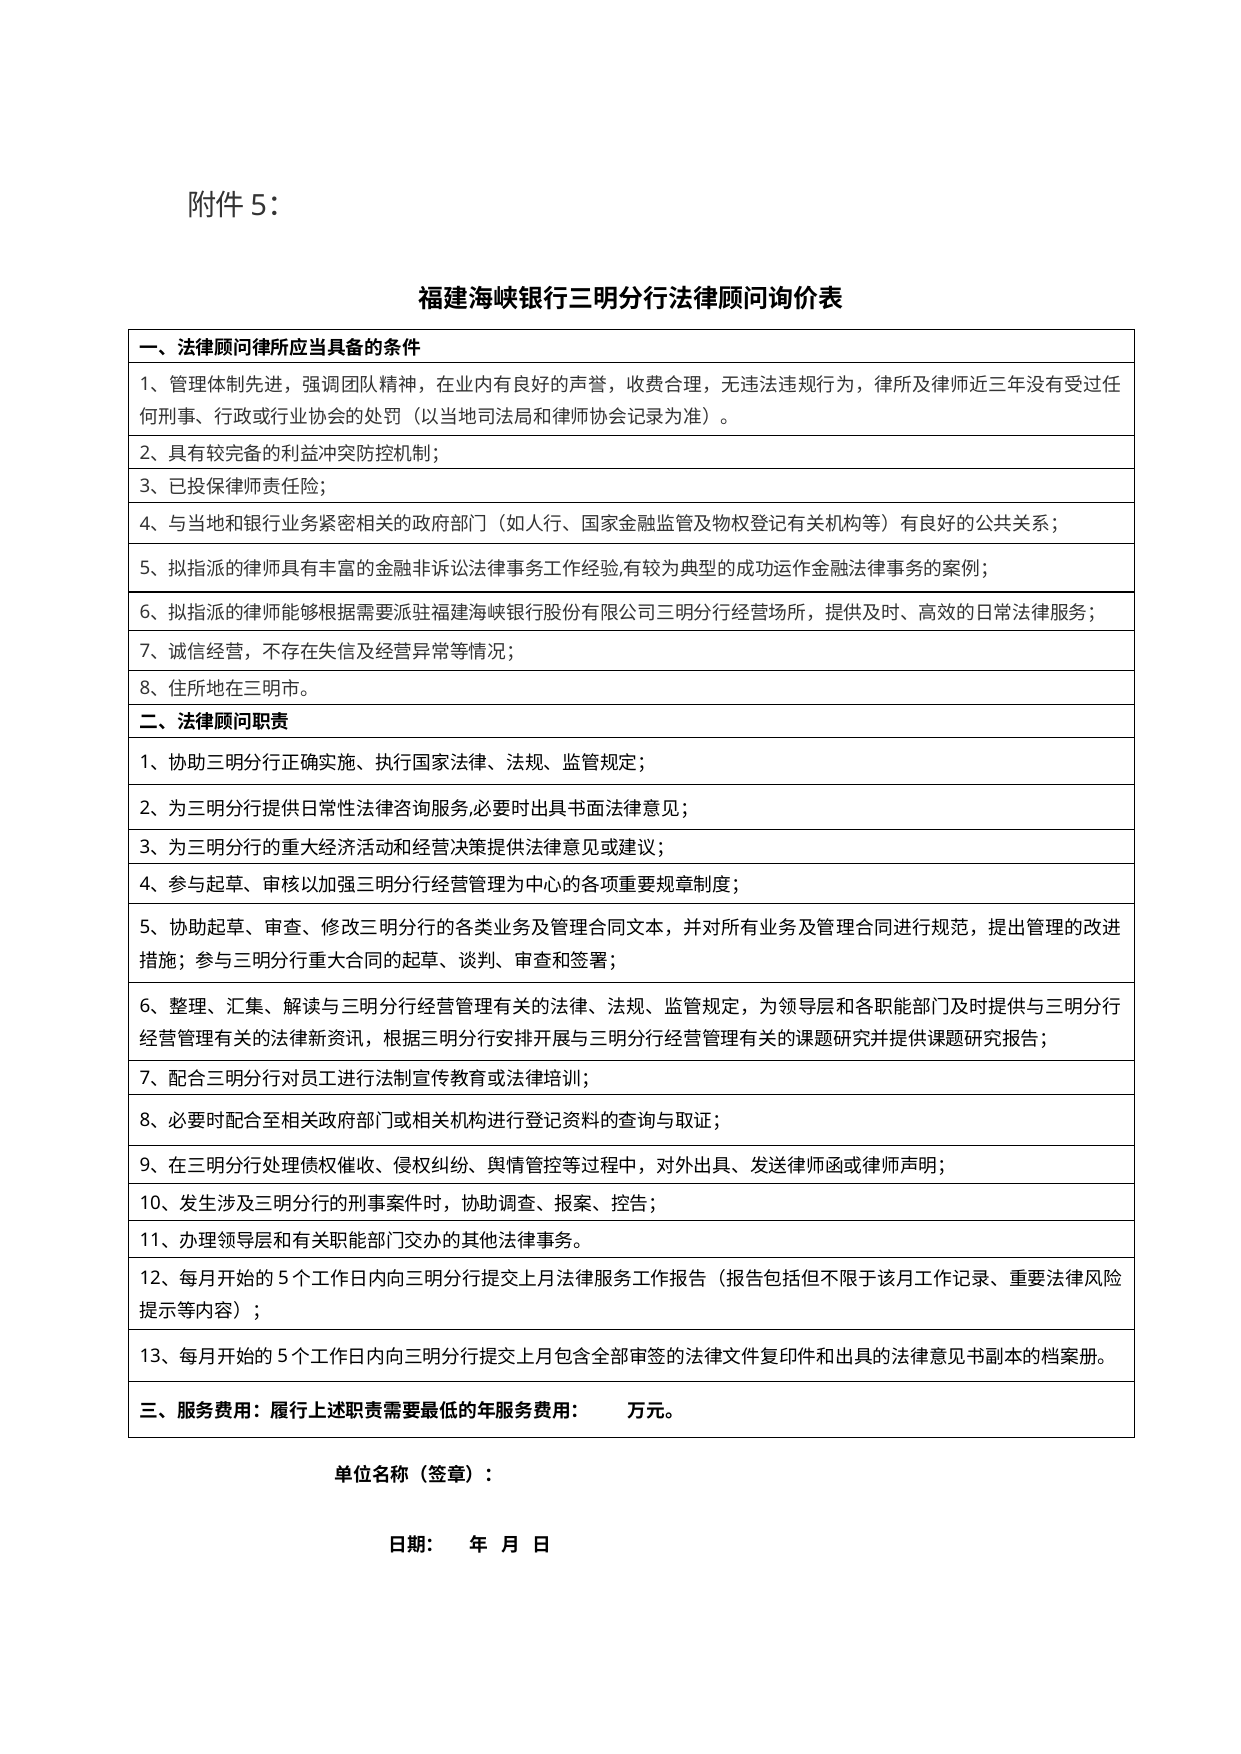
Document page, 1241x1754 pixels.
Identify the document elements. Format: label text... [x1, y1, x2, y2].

table_cell 三、服务费用：履行上述职责需要最低的年服务费用： 万元。 [129, 1382, 1134, 1437]
table_cell 11、办理领导层和有关职能部门交办的其他法律事务。 [129, 1221, 1134, 1257]
table_cell 二、法律顾问职责 [129, 705, 1134, 737]
table_cell 9、在三明分行处理债权催收、侵权纠纷、舆情管控等过程中，对外出具、发送律师函或律师声明； [129, 1146, 1134, 1183]
table_cell 日期： 年 月 日 [128, 1508, 1134, 1578]
table_cell 4、与当地和银行业务紧密相关的政府部门（如人行、国家金融监管及物权登记有关机构等）有良好的公共关系； [129, 503, 1134, 542]
text 附件5： [187, 170, 1053, 235]
table_cell 2、为三明分行提供日常性法律咨询服务,必要时出具书面法律意见； [129, 785, 1134, 829]
table_cell 4、参与起草、审核以加强三明分行经营管理为中心的各项重要规章制度； [129, 864, 1134, 903]
table_cell 3、已投保律师责任险； [129, 469, 1134, 502]
table_cell 5、拟指派的律师具有丰富的金融非诉讼法律事务工作经验,有较为典型的成功运作金融法律事务的案例； [129, 544, 1134, 591]
table_cell 3、为三明分行的重大经济活动和经营决策提供法律意见或建议； [129, 830, 1134, 862]
table_cell 2、具有较完备的利益冲突防控机制； [129, 436, 1134, 468]
table_cell 6、整理、汇集、解读与三明分行经营管理有关的法律、法规、监管规定，为领导层和各职能部门及时提供与三明分行经营管理有关的法律新资讯，根据三明分行安排开展与三明分行经营管理有关的课题研究并提供课题研究报告； [129, 983, 1134, 1060]
table_cell 单位名称（签章）： [128, 1438, 1134, 1508]
table_cell 1、协助三明分行正确实施、执行国家法律、法规、监管规定； [129, 738, 1134, 784]
table_cell 8、必要时配合至相关政府部门或相关机构进行登记资料的查询与取证； [129, 1095, 1134, 1145]
table_cell 6、拟指派的律师能够根据需要派驻福建海峡银行股份有限公司三明分行经营场所，提供及时、高效的日常法律服务； [129, 593, 1134, 629]
table_cell 8、住所地在三明市。 [129, 671, 1134, 703]
table_cell 7、诚信经营，不存在失信及经营异常等情况； [129, 631, 1134, 670]
table_cell 5、协助起草、审查、修改三明分行的各类业务及管理合同文本，并对所有业务及管理合同进行规范，提出管理的改进措施；参与三明分行重大合同的起草、谈判、审查和签署； [129, 904, 1134, 982]
table_cell 1、管理体制先进，强调团队精神，在业内有良好的声誉，收费合理，无违法违规行为，律所及律师近三年没有受过任何刑事、行政或行业协会的处罚（以当地司法局和律师协会记录为准）。 [129, 363, 1134, 435]
table_cell 7、配合三明分行对员工进行法制宣传教育或法律培训； [129, 1061, 1134, 1093]
table_cell 13、每月开始的5个工作日内向三明分行提交上月包含全部审签的法律文件复印件和出具的法律意见书副本的档案册。 [129, 1330, 1134, 1381]
table_cell 一、法律顾问律所应当具备的条件 [129, 330, 1134, 362]
table_cell 12、每月开始的5个工作日内向三明分行提交上月法律服务工作报告（报告包括但不限于该月工作记录、重要法律风险提示等内容）； [129, 1258, 1134, 1328]
table_cell 10、发生涉及三明分行的刑事案件时，协助调查、报案、控告； [129, 1184, 1134, 1220]
table_header 福建海峡银行三明分行法律顾问询价表 [128, 264, 1134, 329]
